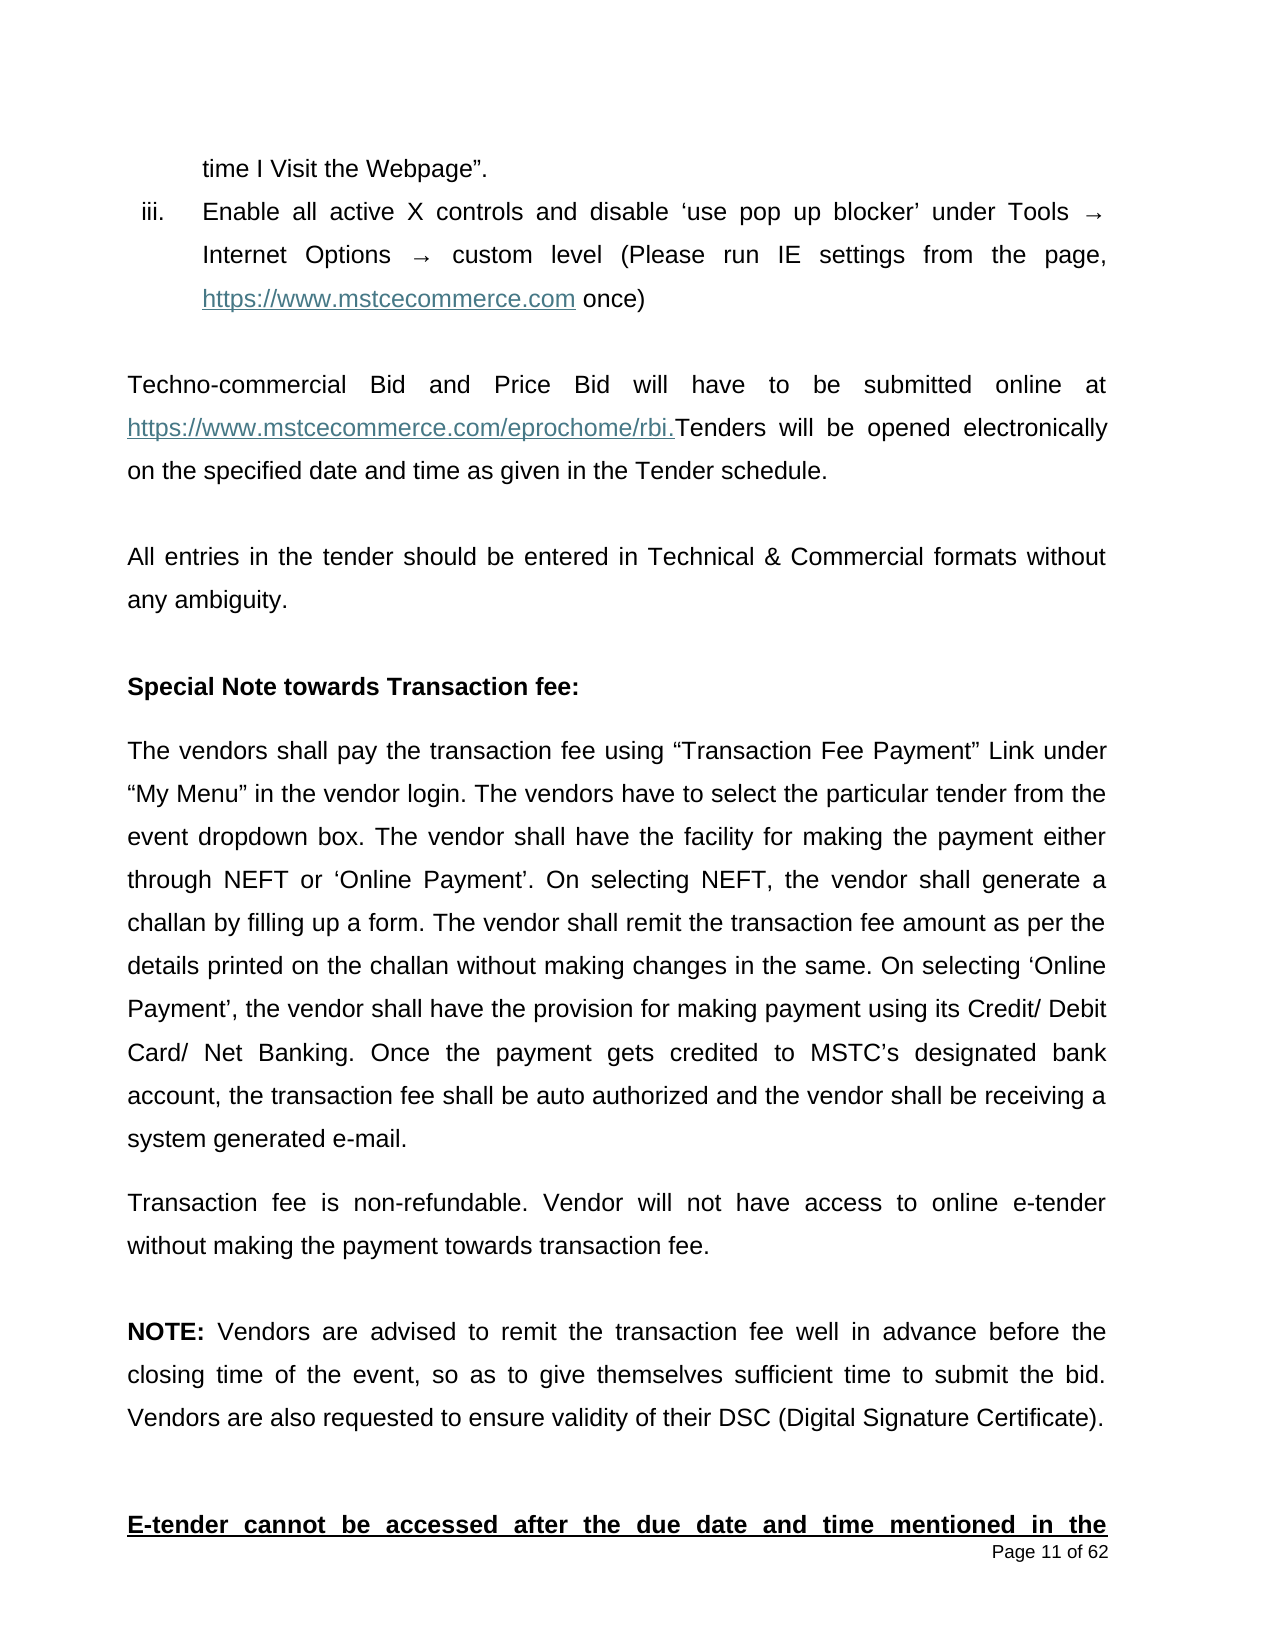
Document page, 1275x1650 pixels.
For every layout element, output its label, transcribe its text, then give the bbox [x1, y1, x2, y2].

text Techno-commercial Bid and Price Bid will have to be submitted online at https://www.mstcecommerce.com/eprochome/rbi.Tenders will be opened electronically on the specified date and time as given in the Tender schedule. [127, 370, 1108, 485]
text The vendors shall pay the transaction fee using “Transaction Fee Payment” Link under “My Menu” in the vendor login. The vendors have to select the particular tender from the event dropdown box. The vendor shall have the facility for making the payment either through NEFT or ‘Online Payment’. On selecting NEFT, the vendor shall generate a challan by filling up a form. The vendor shall remit the transaction fee amount as per the details printed on the challan without making changes in the same. On selecting ‘Online Payment’, the vendor shall have the provision for making payment using its Credit/ Debit Card/ Net Banking. Once the payment gets credited to MSTC’s designated bank account, the transaction fee shall be auto authorized and the vendor shall be receiving a system generated e-mail. [127, 736, 1108, 1152]
text All entries in the tender should be entered in Technical & Commercial formats without any ambiguity. [127, 542, 1108, 614]
list Enable all active X controls and disable ‘use pop up blocker’ under Tools → Internet Options → custom level (Please run IE settings from the page, https://www.mstcecommerce.com once) [164, 197, 1108, 312]
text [127, 1510, 1108, 1535]
text Special Note towards Transaction fee: [127, 672, 1108, 700]
text Transaction fee is non-refundable. Vendor will not have access to online e-tender without making the payment towards transaction fee. [127, 1188, 1108, 1259]
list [164, 154, 1108, 183]
text NOTE: Vendors are advised to remit the transaction fee well in advance before the closing time of the event, so as to give themselves sufficient time to submit the bid. Vendors are also requested to ensure validity of their DSC (Digital Signature Certificate). [127, 1317, 1108, 1432]
